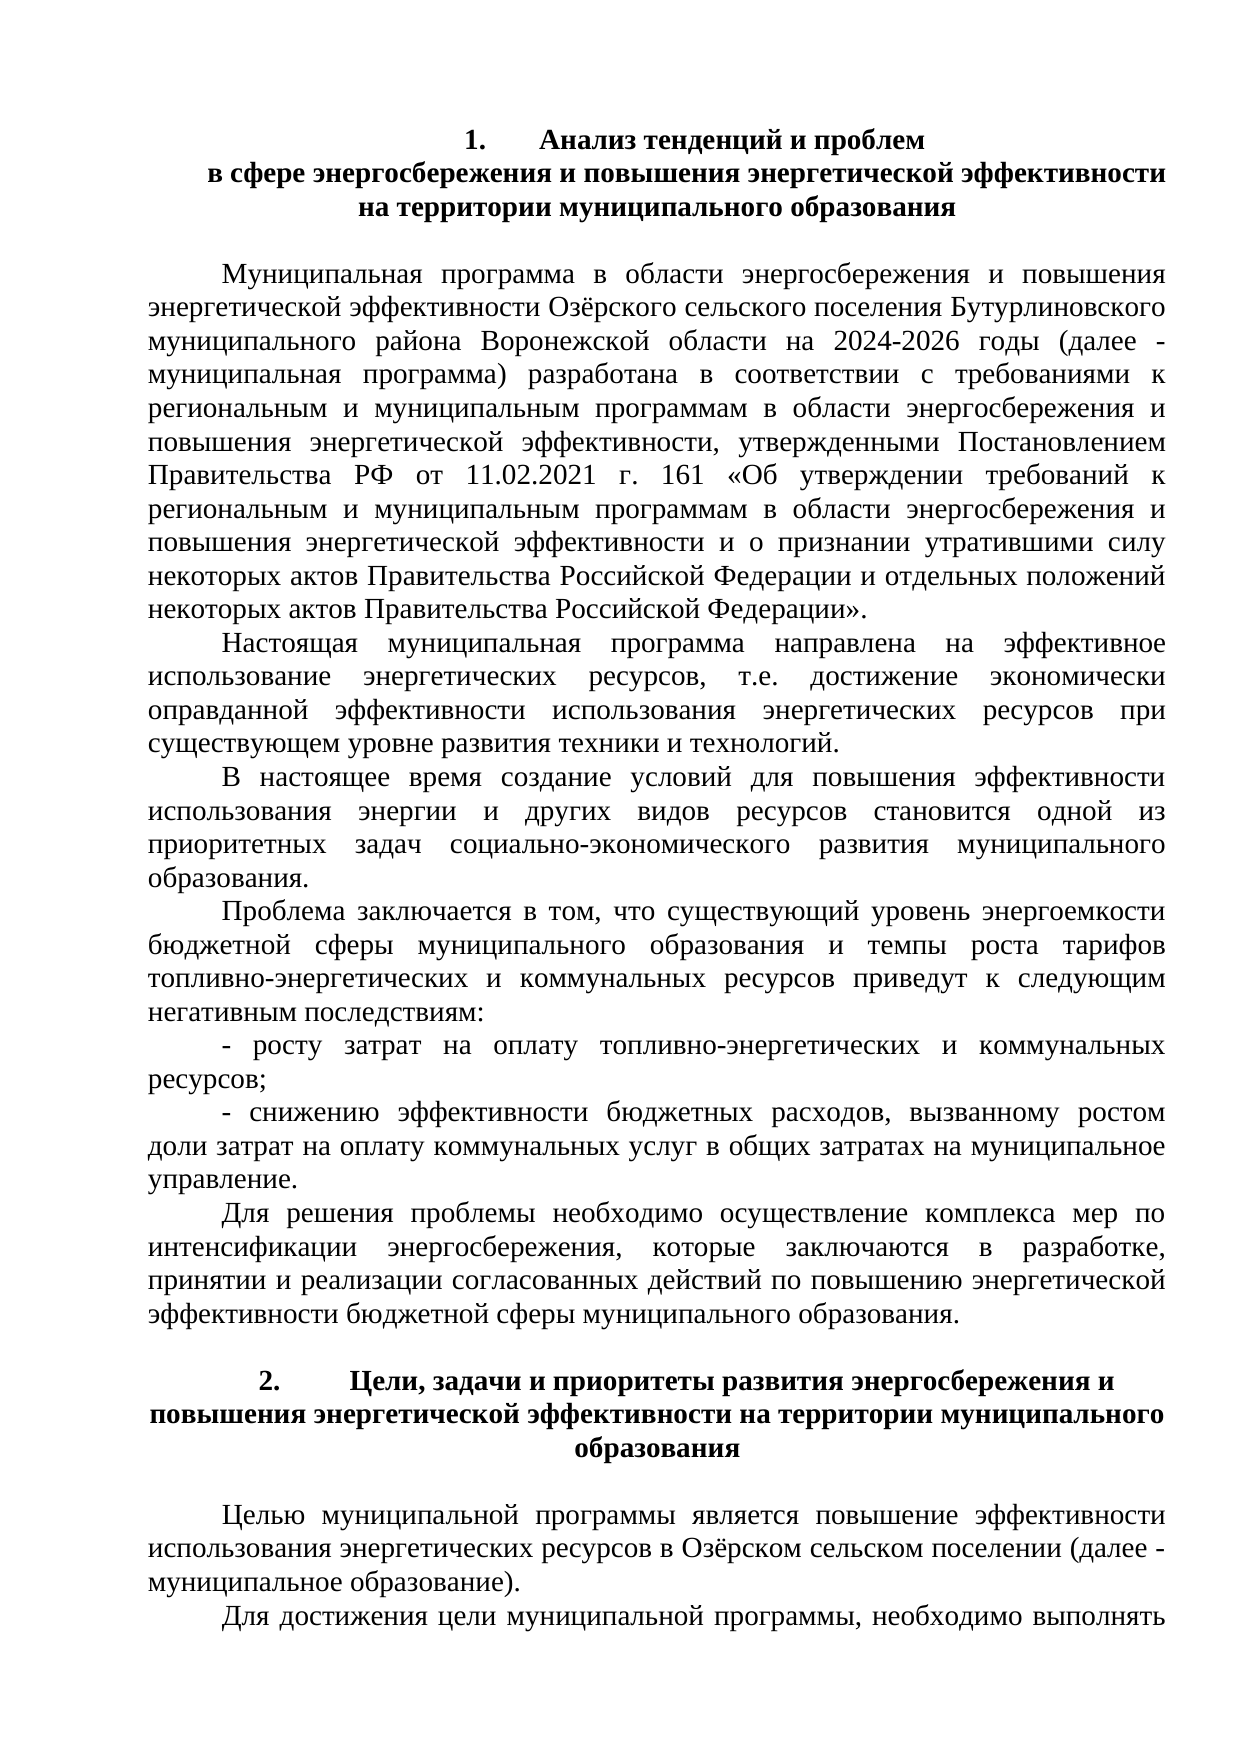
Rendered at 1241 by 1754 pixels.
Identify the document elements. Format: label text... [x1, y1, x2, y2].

text В настоящее время создание условий для повышения эффективности использования энергии и других видов ресурсов становится одной из приоритетных задач социально-экономического развития муниципального образования. [148, 759, 1167, 893]
text Настоящая муниципальная программа направлена на эффективное использование энергетических ресурсов, т.е. достижение экономически оправданной эффективности использования энергетических ресурсов при существующем уровне развития техники и технологий. [148, 625, 1167, 759]
text - снижению эффективности бюджетных расходов, вызванному ростом доли затрат на оплату коммунальных услуг в общих затратах на муниципальное управление. [148, 1094, 1167, 1195]
text - росту затрат на оплату топливно-энергетических и коммунальных ресурсов; [148, 1027, 1167, 1094]
text в сфере энергосбережения и повышения энергетической эффективности на территории муниципального образования [148, 155, 1167, 222]
text 2. Цели, задачи и приоритеты развития энергосбережения и повышения энергетической эффективности на территории муниципального образования [148, 1363, 1167, 1463]
text Проблема заключается в том, что существующий уровень энергоемкости бюджетной сферы муниципального образования и темпы роста тарифов топливно-энергетических и коммунальных ресурсов приведут к следующим негативным последствиям: [148, 893, 1167, 1027]
text 1. Анализ тенденций и проблем [148, 122, 1167, 155]
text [148, 1598, 1167, 1631]
text Целью муниципальной программы является повышение эффективности использования энергетических ресурсов в Озёрском сельском поселении (далее - муниципальное образование). [148, 1497, 1167, 1598]
text Для решения проблемы необходимо осуществление комплекса мер по интенсификации энергосбережения, которые заключаются в разработке, принятии и реализации согласованных действий по повышению энергетической эффективности бюджетной сферы муниципального образования. [148, 1195, 1167, 1329]
text Муниципальная программа в области энергосбережения и повышения энергетической эффективности Озёрского сельского поселения Бутурлиновского муниципального района Воронежской области на 2024-2026 годы (далее - муниципальная программа) разработана в соответствии с требованиями к региональным и муниципальным программам в области энергосбережения и повышения энергетической эффективности, утвержденными Постановлением Правительства РФ от 11.02.2021 г. 161 «Об утверждении требований к региональным и муниципальным программам в области энергосбережения и повышения энергетической эффективности и о признании утратившими силу некоторых актов Правительства Российской Федерации и отдельных положений некоторых актов Правительства Российской Федерации». [148, 256, 1167, 625]
